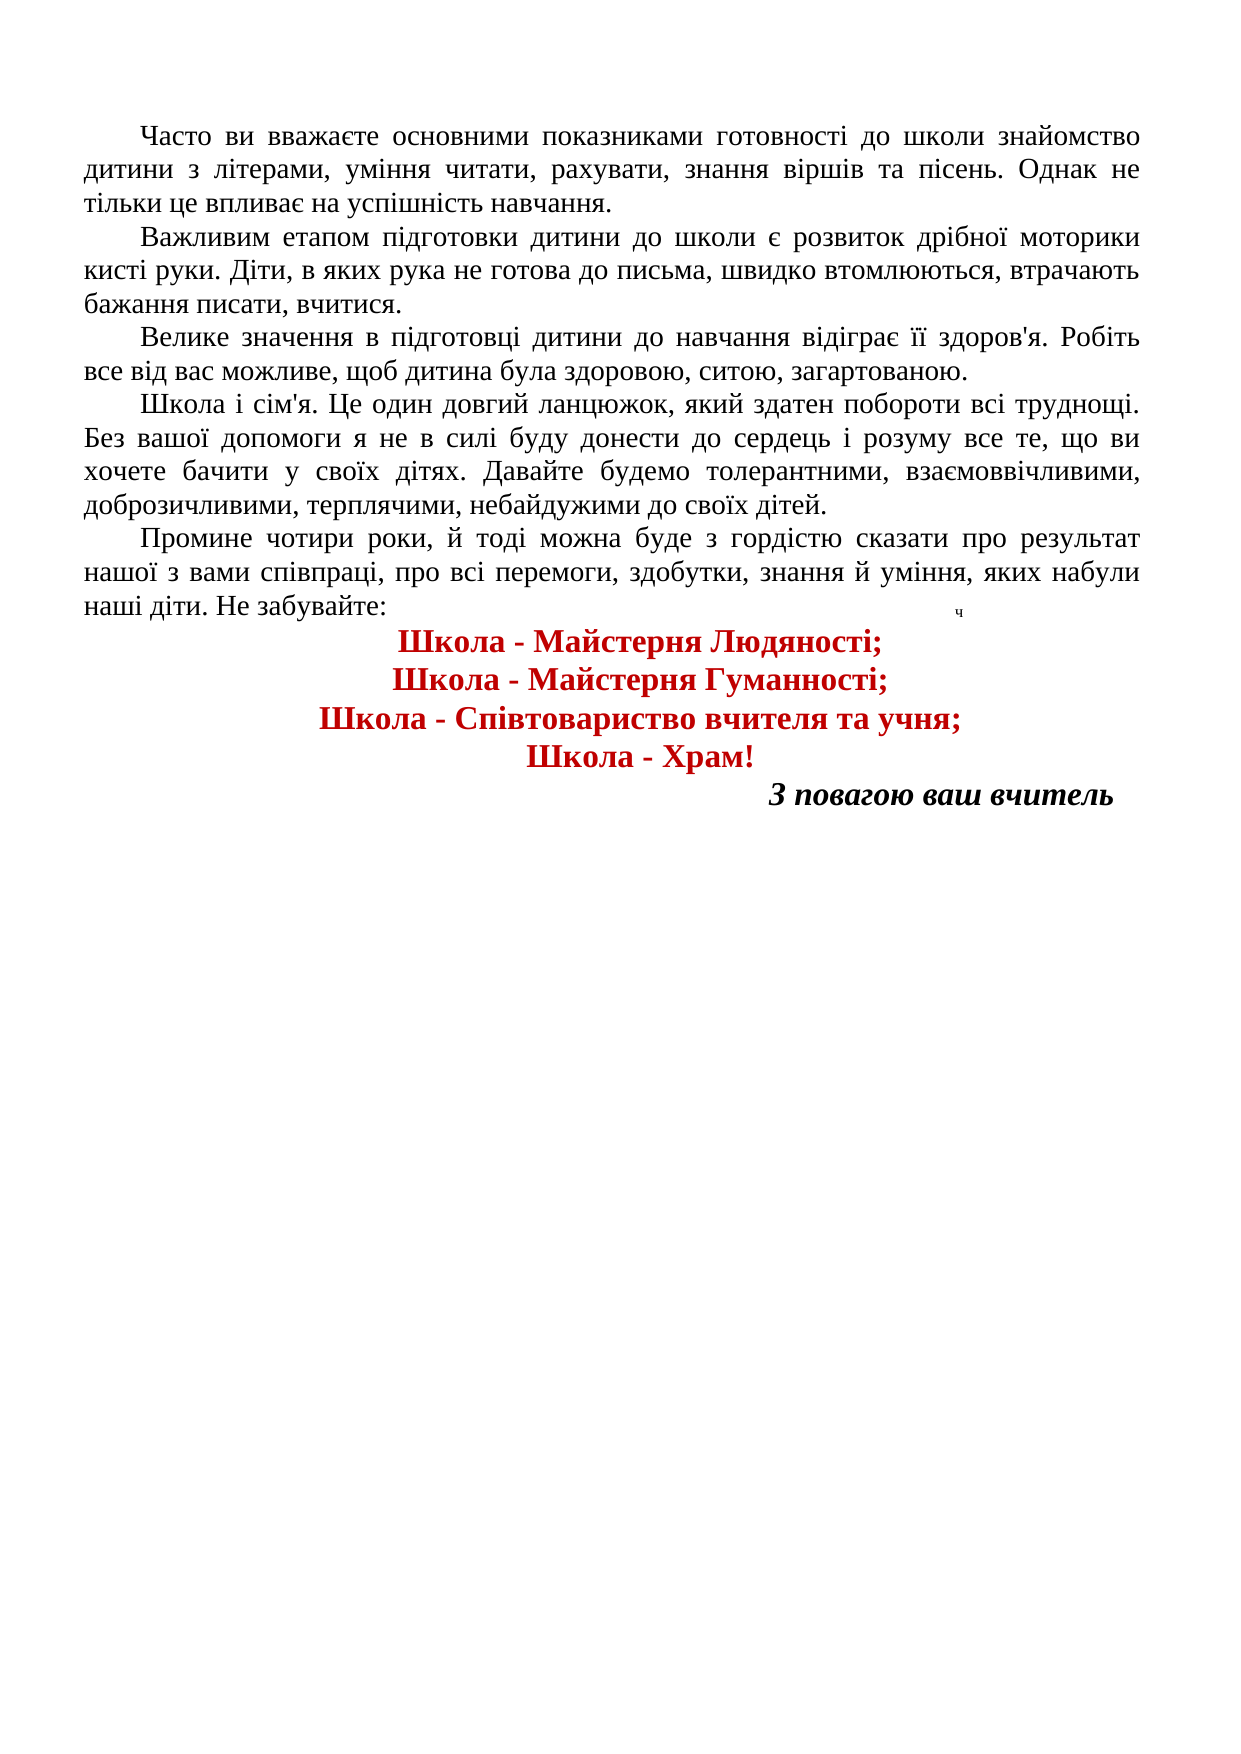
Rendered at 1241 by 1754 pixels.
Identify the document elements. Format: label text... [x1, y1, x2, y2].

text З повагою ваш вчитель [177, 775, 1141, 813]
text Школа - Співтовариство вчителя та учня; [83, 698, 1141, 736]
text Школа - Храм! [83, 736, 1141, 775]
text Школа - Майстерня Гуманності; [83, 660, 1141, 698]
text Школа і сім'я. Це один довгий ланцюжок, який здатен побороти всі труднощі. Без вашої допомоги я не в силі буду донести до сердець і розуму все те, що ви хочете бачити у своїх дітях. Давайте будемо толерантними, взаємоввічливими, доброзичливими, терплячими, небайдужими до своїх дітей. [83, 386, 1141, 521]
text Промине чотири роки, й тоді можна буде з гордістю сказати про результат нашої з вами співпраці, про всі перемоги, здобутки, знання й уміння, яких набули наші діти. Не забувайте: ч [83, 521, 1141, 621]
text Часто ви вважаєте основними показниками готовності до школи знайомство дитини з літерами, уміння читати, рахувати, знання віршів та пісень. Однак не тільки це впливає на успішність навчання. [83, 118, 1141, 219]
text Школа - Майстерня Людяності; [83, 621, 1141, 660]
text Важливим етапом підготовки дитини до школи є розвиток дрібної моторики кисті руки. Діти, в яких рука не готова до письма, швидко втомлюються, втрачають бажання писати, вчитися. [83, 219, 1141, 319]
text Велике значення в підготовці дитини до навчання відіграє її здоров'я. Робіть все від вас можливе, щоб дитина була здоровою, ситою, загартованою. [83, 319, 1141, 386]
